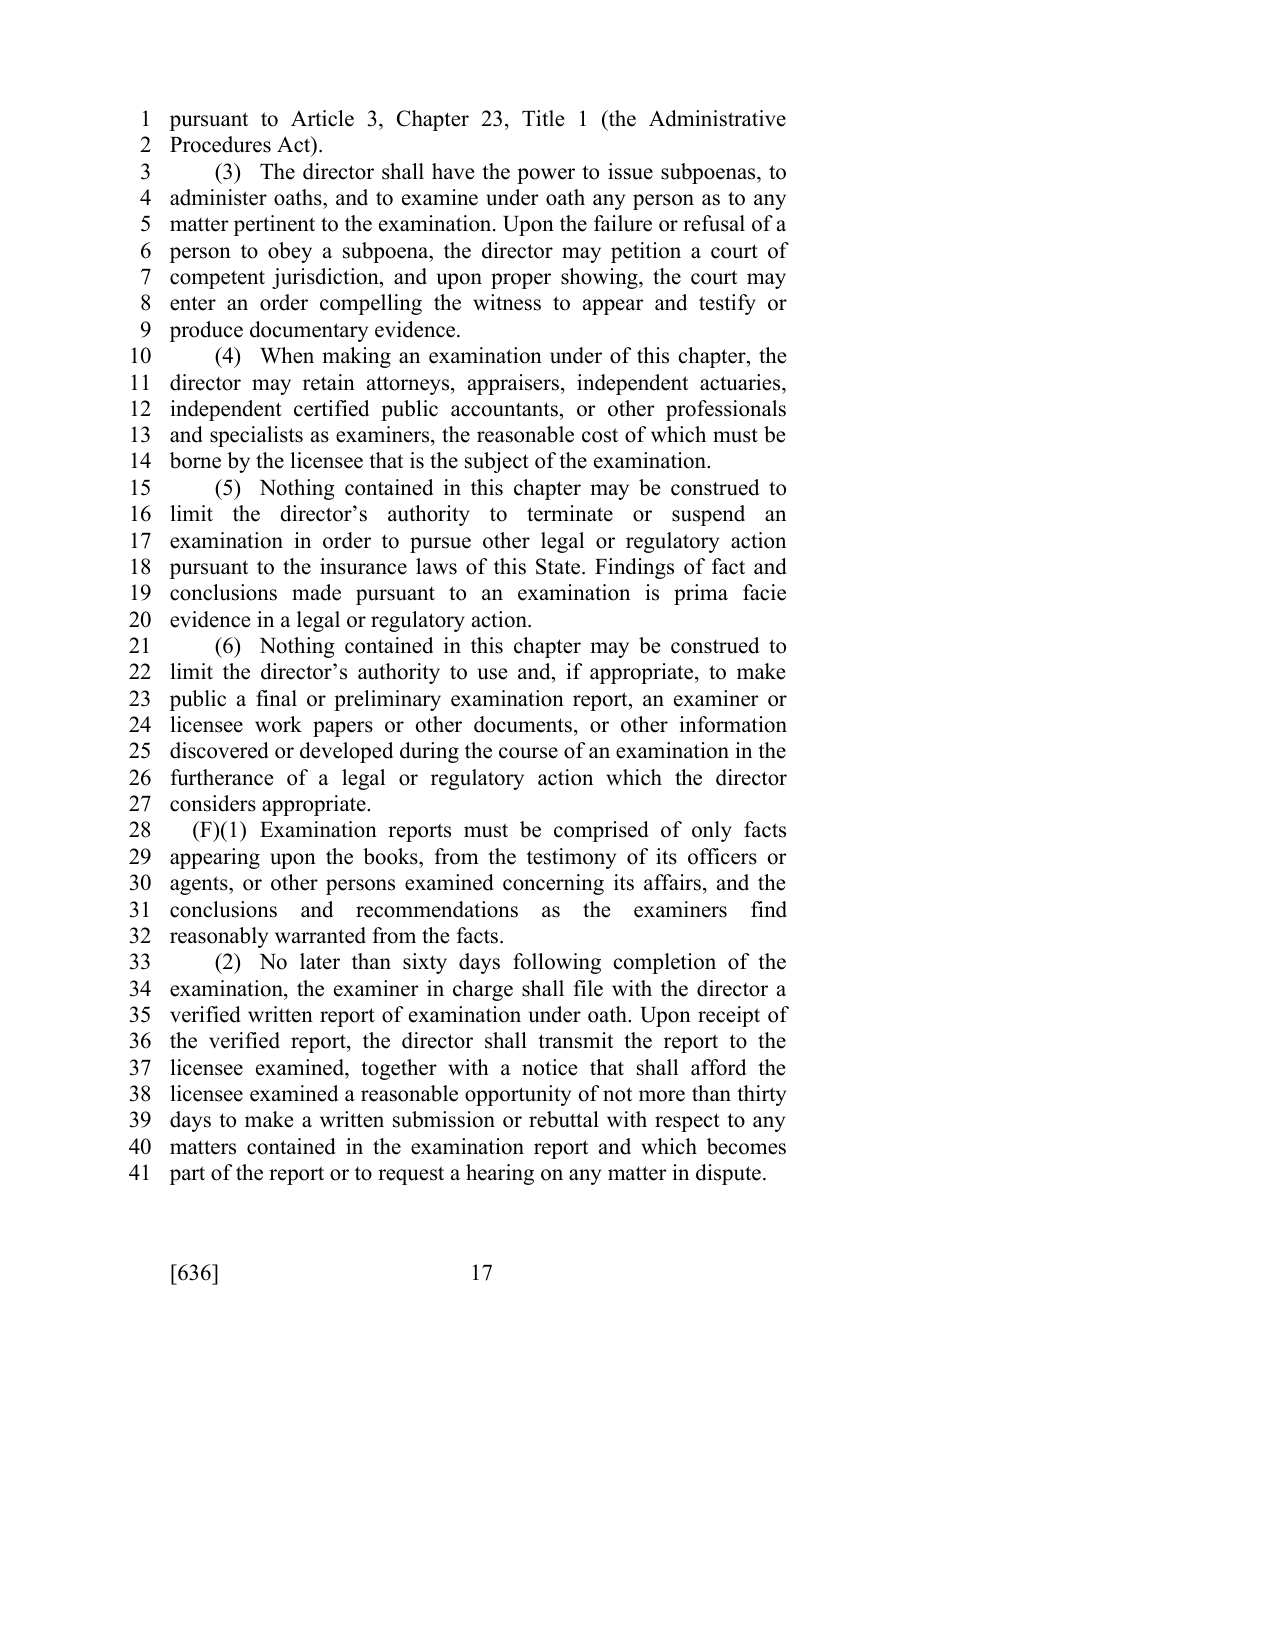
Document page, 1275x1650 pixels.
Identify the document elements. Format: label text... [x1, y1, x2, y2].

text (4) When making an examination under of this chapter, the director may retain attorneys, appraisers, independent actuaries, independent certified public accountants, or other professionals and specialists as examiners, the reasonable cost of which must be borne by the licensee that is the subject of the examination. [169, 342, 787, 474]
text (6) Nothing contained in this chapter may be construed to limit the director’s authority to use and, if appropriate, to make public a final or preliminary examination report, an examiner or licensee work papers or other documents, or other information discovered or developed during the course of an examination in the furtherance of a legal or regulatory action which the director considers appropriate. [169, 632, 787, 817]
text (5) Nothing contained in this chapter may be construed to limit the director’s authority to terminate or suspend an examination in order to pursue other legal or regulatory action pursuant to the insurance laws of this State. Findings of fact and conclusions made pursuant to an examination is prima facie evidence in a legal or regulatory action. [169, 474, 787, 632]
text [169, 105, 787, 158]
text (3) The director shall have the power to issue subpoenas, to administer oaths, and to examine under oath any person as to any matter pertinent to the examination. Upon the failure or refusal of a person to obey a subpoena, the director may petition a court of competent jurisdiction, and upon proper showing, the court may enter an order compelling the witness to appear and testify or produce documentary evidence. [169, 158, 787, 342]
text (2) No later than sixty days following completion of the examination, the examiner in charge shall file with the director a verified written report of examination under oath. Upon receipt of the verified report, the director shall transmit the report to the licensee examined, together with a notice that shall afford the licensee examined a reasonable opportunity of not more than thirty days to make a written submission or rebuttal with respect to any matters contained in the examination report and which becomes part of the report or to request a hearing on any matter in dispute. [169, 948, 787, 1186]
text (F)(1) Examination reports must be comprised of only facts appearing upon the books, from the testimony of its officers or agents, or other persons examined concerning its affairs, and the conclusions and recommendations as the examiners find reasonably warranted from the facts. [169, 817, 787, 948]
